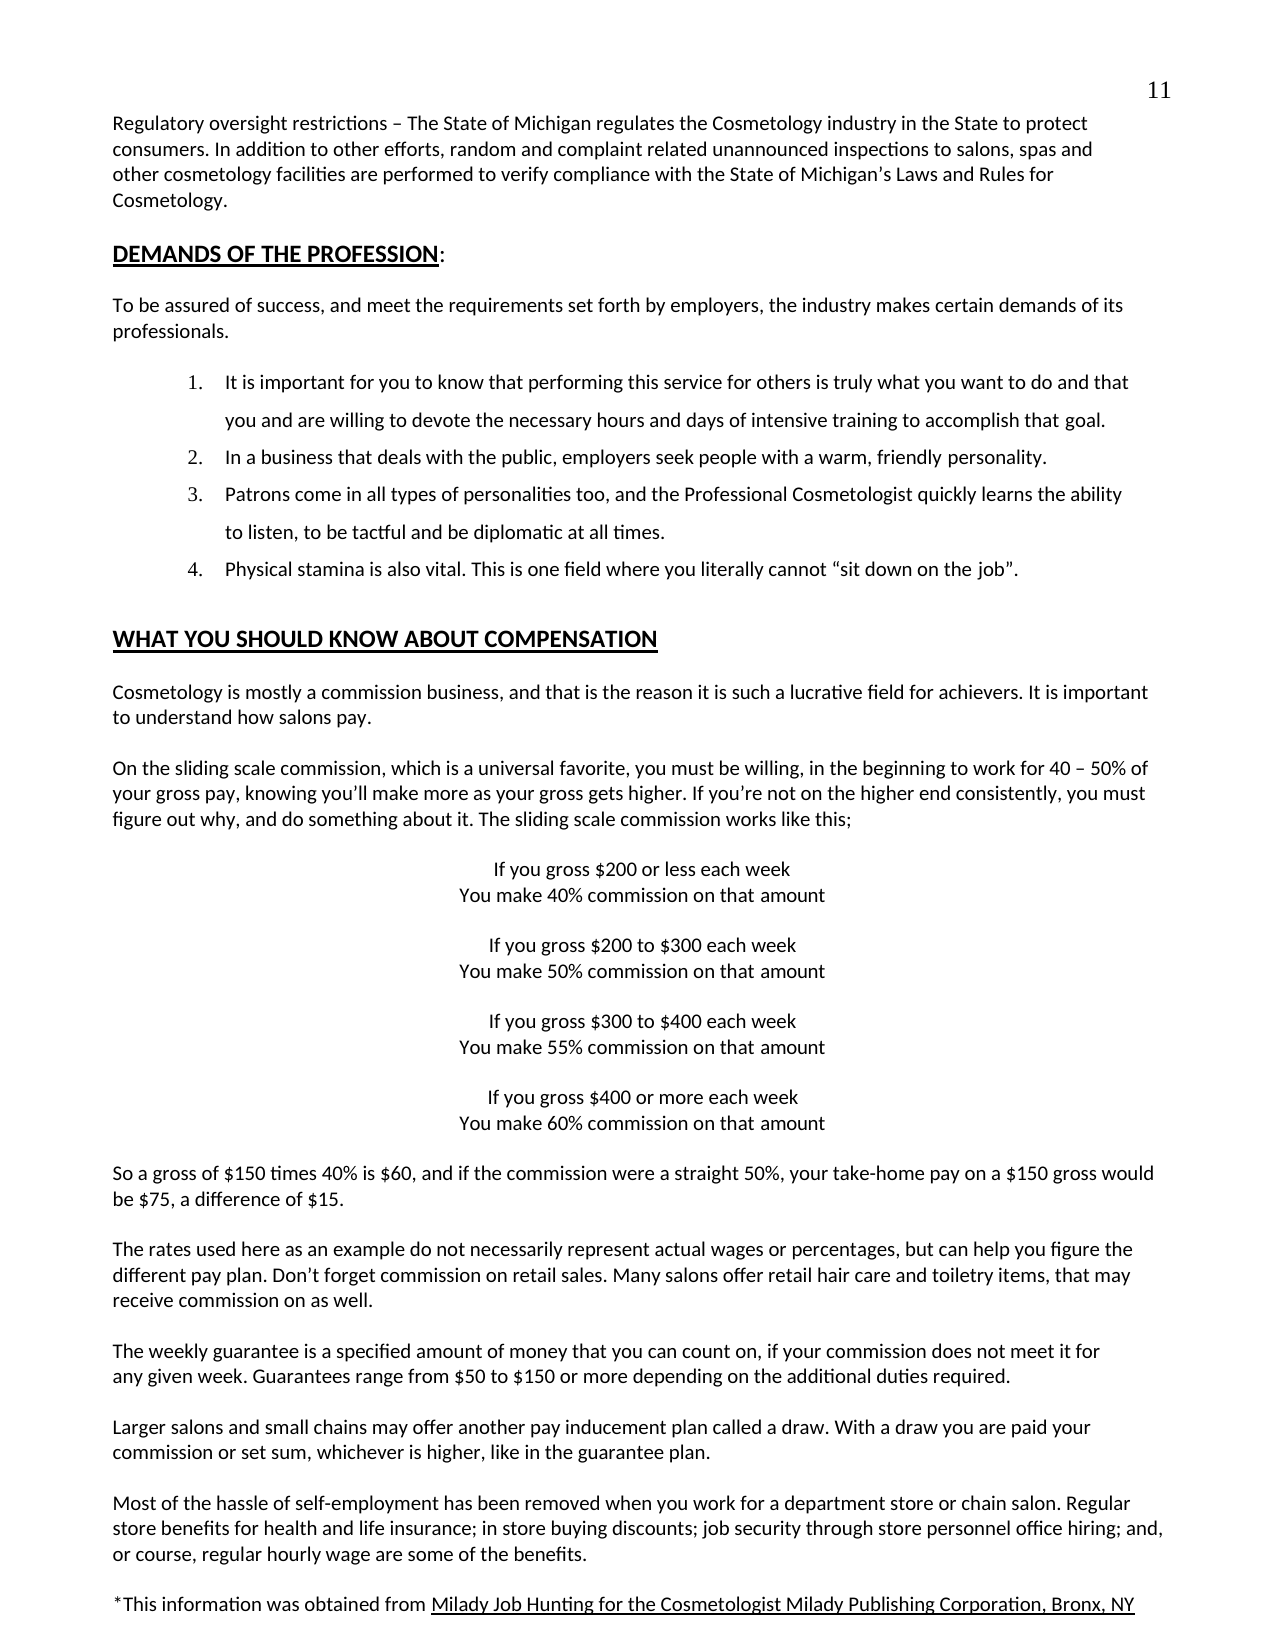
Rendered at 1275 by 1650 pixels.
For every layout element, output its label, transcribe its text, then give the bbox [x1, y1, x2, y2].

text Most of the hassle of self-employment has been removed when you work for a department store or chain salon. Regular store benefits for health and life insurance; in store buying discounts; job security through store personnel office hiring; and, or course, regular hourly wage are some of the benefits. [112, 1490, 1170, 1566]
list Patrons come in all types of personalities too, and the Professional Cosmetologist quickly learns the ability to listen, to be tactful and be diplomatic at all times. [187, 481, 1138, 545]
text If you gross $400 or more each week You make 60% commission on that amount [459, 1084, 826, 1135]
text The rates used here as an example do not necessarily represent actual wages or percentages, but can help you figure the different pay plan. Don’t forget commission on retail sales. Many salons offer retail hair care and toiletry items, that may receive commission on as well. [112, 1236, 1170, 1313]
subtitle DEMANDS OF THE PROFESSION: [112, 238, 1198, 268]
text Regulatory oversight restrictions – The State of Michigan regulates the Cosmetology industry in the State to protect consumers. In addition to other efforts, random and complaint related unannounced inspections to salons, spas and other cosmetology facilities are performed to verify compliance with the State of Michigan’s Laws and Rules for Cosmetology. [112, 111, 1130, 212]
subtitle WHAT YOU SHOULD KNOW ABOUT COMPENSATION [112, 623, 1198, 654]
text So a gross of $150 times 40% is $60, and if the commission were a straight 50%, your take-home pay on a $150 gross would be $75, a difference of $15. [112, 1160, 1156, 1211]
list In a business that deals with the public, employers seek people with a warm, friendly personality. [187, 445, 1198, 469]
text If you gross $300 to $400 each week You make 55% commission on that amount [459, 1008, 826, 1059]
list Physical stamina is also vital. This is one field where you literally cannot “sit down on the job”. [187, 558, 1198, 581]
text To be assured of success, and meet the requirements set forth by employers, the industry makes certain demands of its professionals. [112, 293, 1198, 343]
text The weekly guarantee is a specified amount of money that you can count on, if your commission does not meet it for any given week. Guarantees range from $50 to $150 or more depending on the additional duties required. [112, 1338, 1124, 1389]
text If you gross $200 or less each week You make 40% commission on that amount [459, 857, 826, 907]
text Cosmetology is mostly a commission business, and that is the reason it is such a lucrative field for achievers. It is important to understand how salons pay. [112, 679, 1170, 730]
text On the sliding scale commission, which is a universal favorite, you must be willing, in the beginning to work for 40 – 50% of your gross pay, knowing you’ll make more as your gross gets higher. If you’re not on the higher end consistently, you must figure out why, and do something about it. The sliding scale commission works like this; [112, 755, 1170, 831]
text Larger salons and small chains may offer another pay inducement plan called a draw. With a draw you are paid your commission or set sum, whichever is higher, like in the guarantee plan. [112, 1414, 1170, 1465]
text *This information was obtained from Milady Job Hunting for the Cosmetologist Milady Publishing Corporation, Bronx, NY [112, 1592, 1198, 1617]
list It is important for you to know that performing this service for others is truly what you want to do and that you and are willing to devote the necessary hours and days of intensive training to accomplish that goal. [187, 369, 1150, 433]
text If you gross $200 to $300 each week You make 50% commission on that amount [459, 932, 826, 983]
